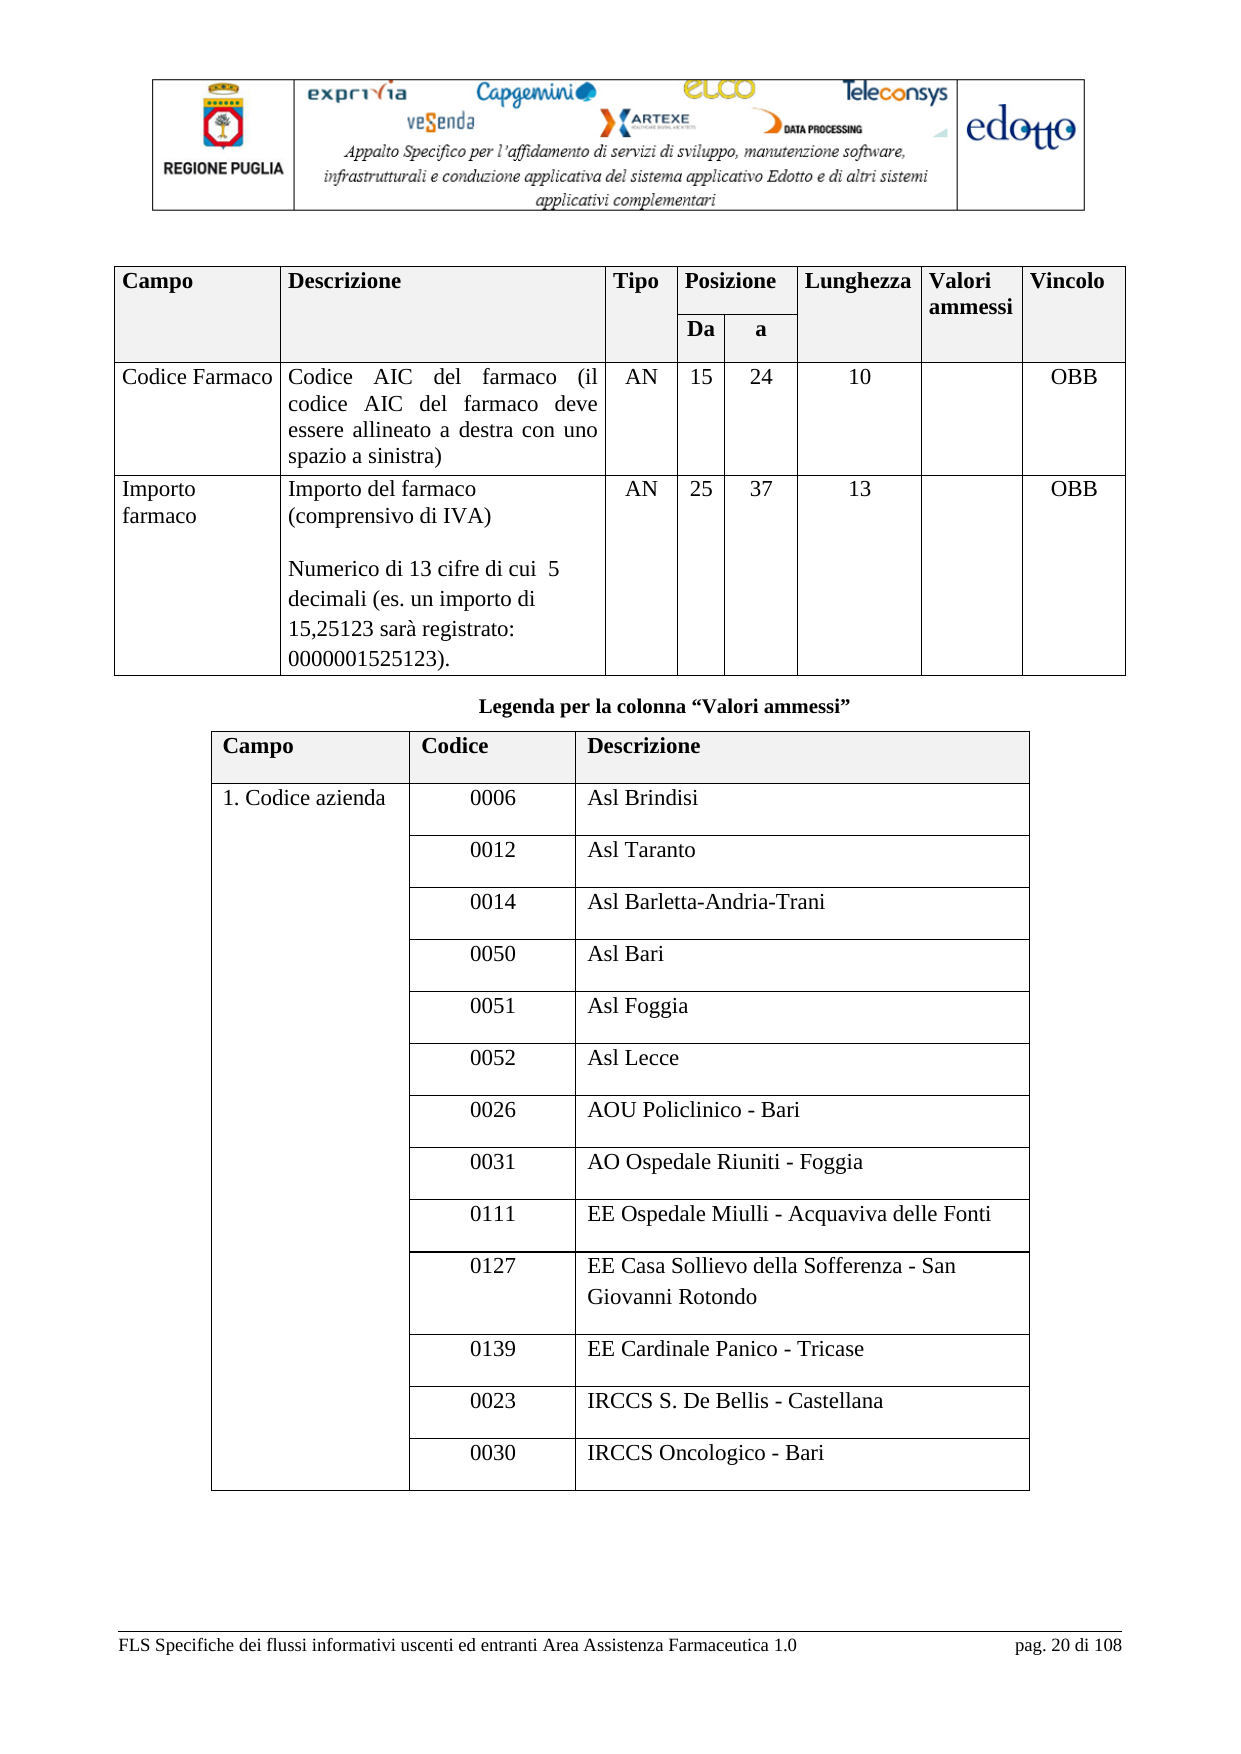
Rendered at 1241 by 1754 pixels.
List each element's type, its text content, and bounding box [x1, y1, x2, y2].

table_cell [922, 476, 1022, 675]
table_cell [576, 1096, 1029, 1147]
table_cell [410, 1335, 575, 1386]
text Legenda per la colonna “Valori ammessi” [207, 689, 1122, 718]
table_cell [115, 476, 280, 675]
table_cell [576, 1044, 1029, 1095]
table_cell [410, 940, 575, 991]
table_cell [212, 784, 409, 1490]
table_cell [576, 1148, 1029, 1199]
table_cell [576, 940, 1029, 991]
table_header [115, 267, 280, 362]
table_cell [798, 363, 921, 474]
picture [147, 73, 1093, 218]
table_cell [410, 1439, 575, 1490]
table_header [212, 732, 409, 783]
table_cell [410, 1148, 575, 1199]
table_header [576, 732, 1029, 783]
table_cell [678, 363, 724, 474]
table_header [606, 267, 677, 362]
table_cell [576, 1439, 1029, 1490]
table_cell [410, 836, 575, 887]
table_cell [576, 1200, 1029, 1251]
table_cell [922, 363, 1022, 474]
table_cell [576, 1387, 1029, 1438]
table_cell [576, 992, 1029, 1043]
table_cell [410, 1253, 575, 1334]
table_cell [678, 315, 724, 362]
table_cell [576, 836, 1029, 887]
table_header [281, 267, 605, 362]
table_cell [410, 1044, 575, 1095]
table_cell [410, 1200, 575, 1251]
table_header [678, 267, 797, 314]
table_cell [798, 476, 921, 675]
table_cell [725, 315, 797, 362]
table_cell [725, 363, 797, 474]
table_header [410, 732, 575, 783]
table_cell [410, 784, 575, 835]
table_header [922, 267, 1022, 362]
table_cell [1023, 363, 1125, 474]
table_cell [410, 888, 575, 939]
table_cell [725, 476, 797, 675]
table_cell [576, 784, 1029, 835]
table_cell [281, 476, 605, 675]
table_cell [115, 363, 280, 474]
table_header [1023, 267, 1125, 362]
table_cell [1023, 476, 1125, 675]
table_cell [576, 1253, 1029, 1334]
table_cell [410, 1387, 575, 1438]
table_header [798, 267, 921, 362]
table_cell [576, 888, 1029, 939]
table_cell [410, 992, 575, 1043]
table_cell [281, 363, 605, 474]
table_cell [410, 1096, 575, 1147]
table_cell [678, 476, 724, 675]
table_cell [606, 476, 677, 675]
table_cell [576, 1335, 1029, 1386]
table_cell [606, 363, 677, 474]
